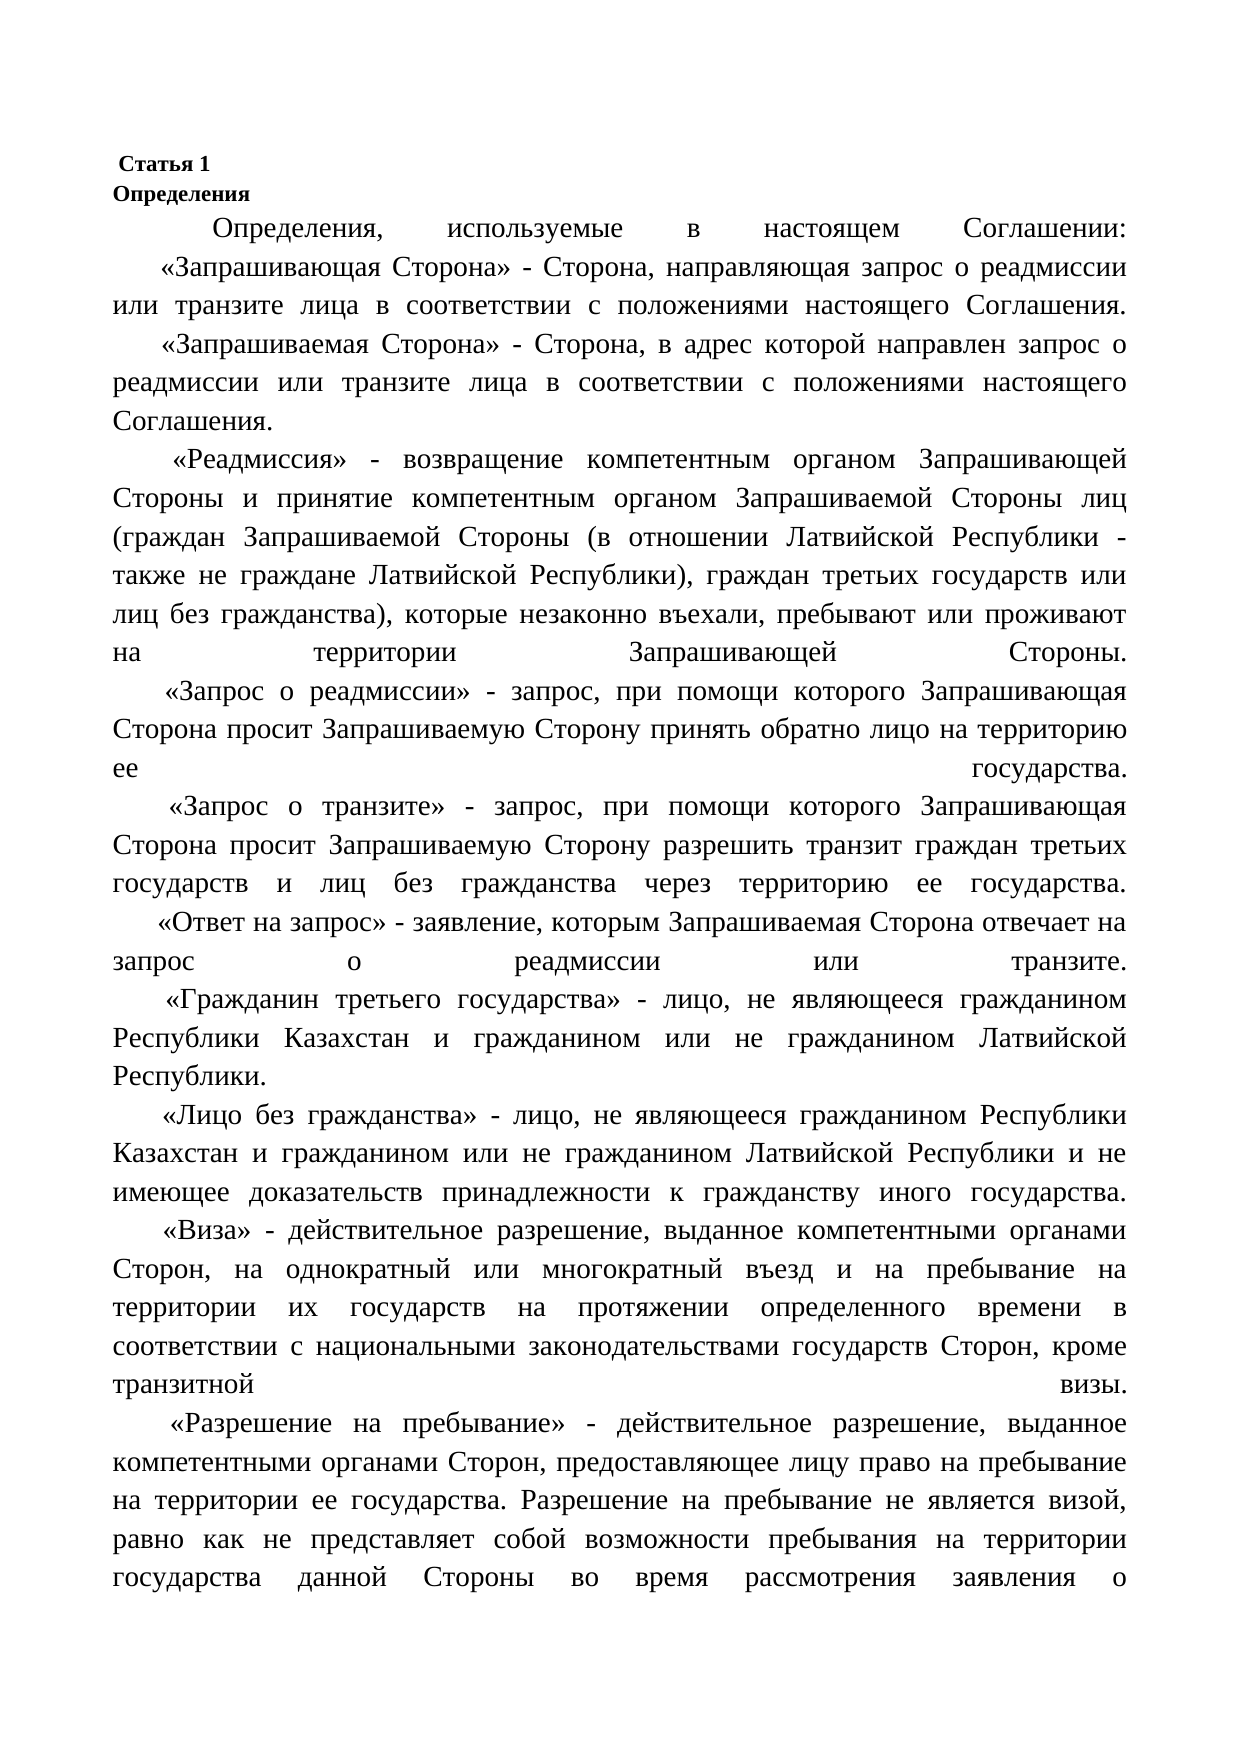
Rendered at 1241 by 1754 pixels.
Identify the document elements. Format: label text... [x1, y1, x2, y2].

text Статья 1 Определения [112, 150, 1128, 207]
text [112, 210, 1128, 1593]
